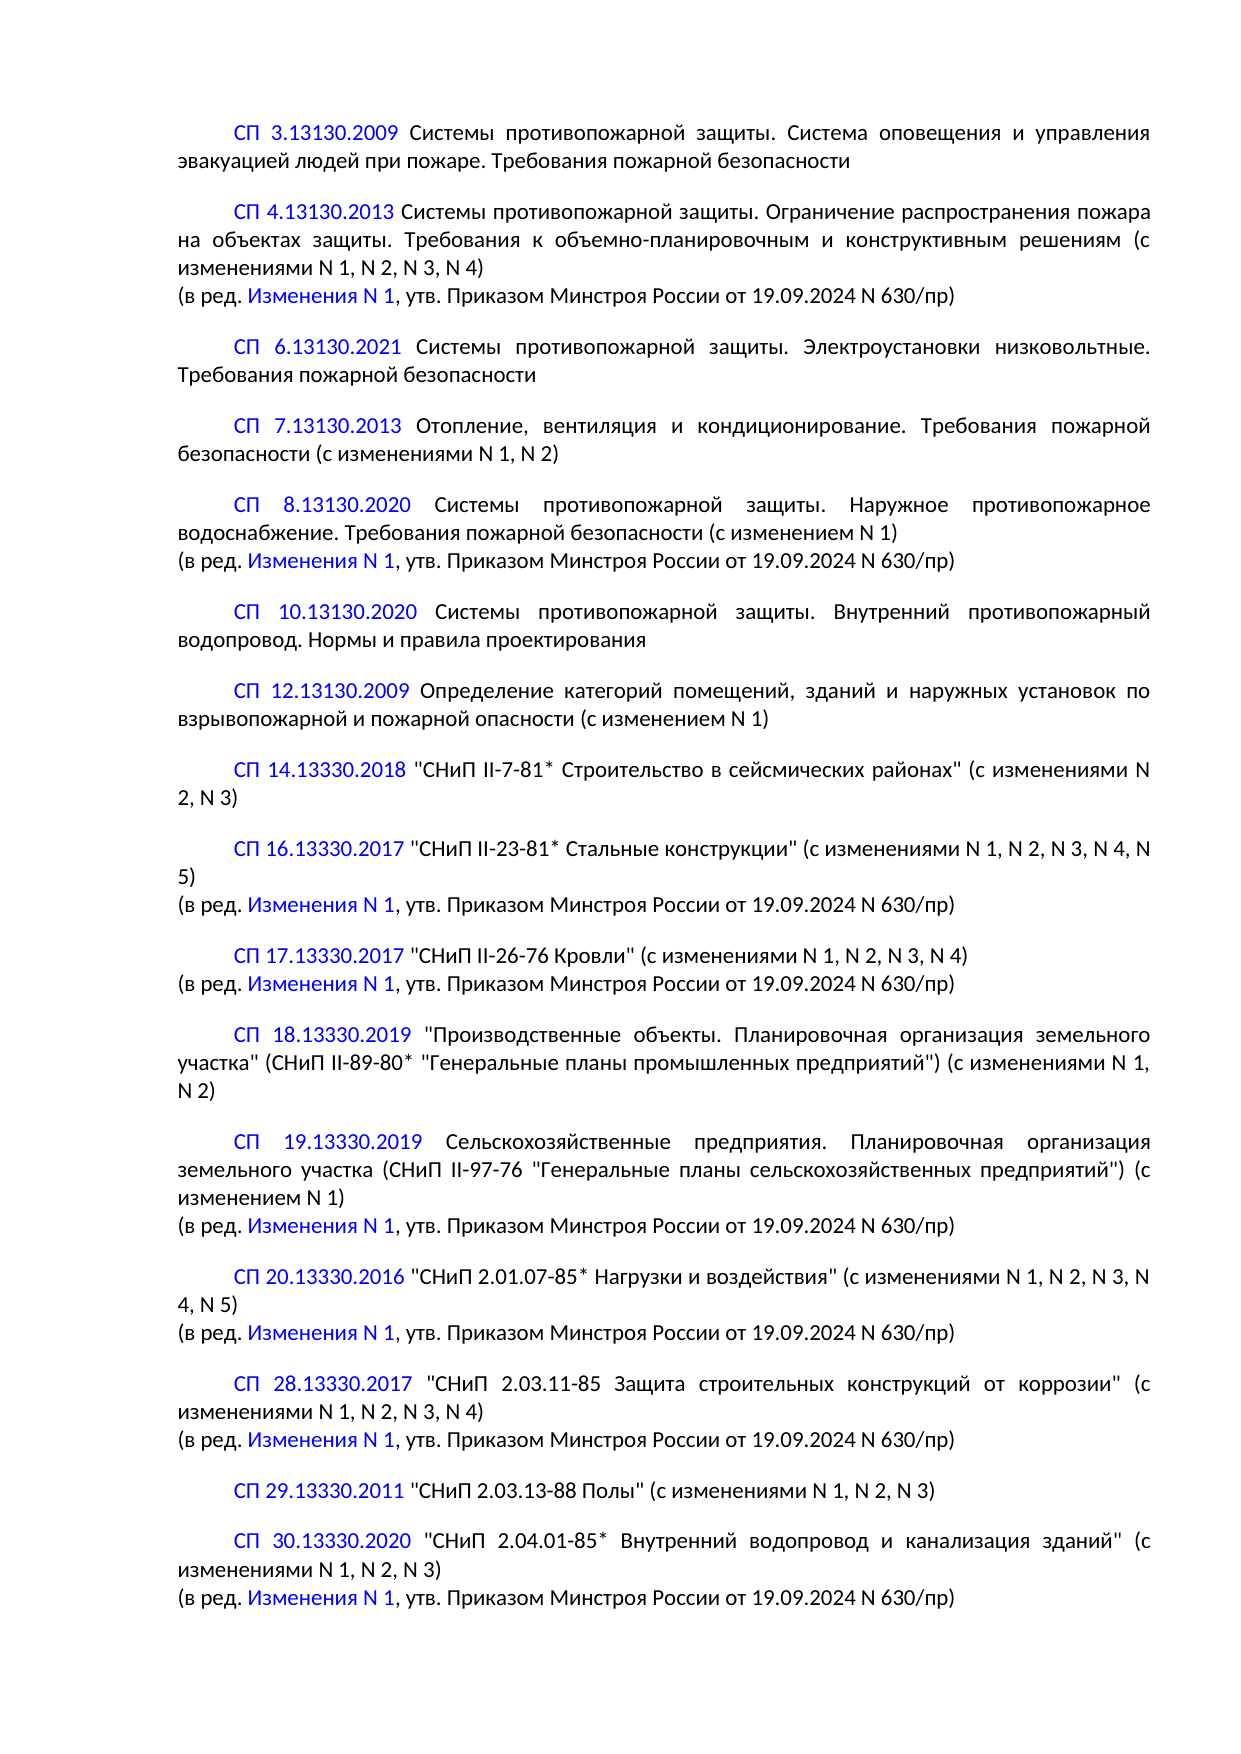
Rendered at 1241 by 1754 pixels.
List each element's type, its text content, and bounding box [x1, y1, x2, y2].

text СП 20.13330.2016 "СНиП 2.01.07-85* Нагрузки и воздействия" (с изменениями N 1, N 2, N 3, N 4, N 5) [177, 1262, 1152, 1318]
text (в ред. Изменения N 1, утв. Приказом Минстроя России от 19.09.2024 N 630/пр) [177, 1211, 1152, 1239]
text СП 30.13330.2020 "СНиП 2.04.01-85* Внутренний водопровод и канализация зданий" (с изменениями N 1, N 2, N 3) [177, 1527, 1152, 1583]
text СП 10.13130.2020 Системы противопожарной защиты. Внутренний противопожарный водопровод. Нормы и правила проектирования [177, 597, 1152, 653]
text СП 19.13330.2019 Сельскохозяйственные предприятия. Планировочная организация земельного участка (СНиП II-97-76 "Генеральные планы сельскохозяйственных предприятий") (с изменением N 1) [177, 1127, 1152, 1211]
text (в ред. Изменения N 1, утв. Приказом Минстроя России от 19.09.2024 N 630/пр) [177, 1425, 1152, 1453]
text СП 28.13330.2017 "СНиП 2.03.11-85 Защита строительных конструкций от коррозии" (с изменениями N 1, N 2, N 3, N 4) [177, 1369, 1152, 1425]
text СП 17.13330.2017 "СНиП II-26-76 Кровли" (с изменениями N 1, N 2, N 3, N 4) [177, 941, 1152, 969]
text (в ред. Изменения N 1, утв. Приказом Минстроя России от 19.09.2024 N 630/пр) [177, 281, 1152, 309]
text (в ред. Изменения N 1, утв. Приказом Минстроя России от 19.09.2024 N 630/пр) [177, 1318, 1152, 1346]
text (в ред. Изменения N 1, утв. Приказом Минстроя России от 19.09.2024 N 630/пр) [177, 1583, 1152, 1611]
text СП 12.13130.2009 Определение категорий помещений, зданий и наружных установок по взрывопожарной и пожарной опасности (с изменением N 1) [177, 676, 1152, 732]
text СП 16.13330.2017 "СНиП II-23-81* Стальные конструкции" (с изменениями N 1, N 2, N 3, N 4, N 5) [177, 834, 1152, 890]
text СП 8.13130.2020 Системы противопожарной защиты. Наружное противопожарное водоснабжение. Требования пожарной безопасности (с изменением N 1) [177, 490, 1152, 546]
text СП 6.13130.2021 Системы противопожарной защиты. Электроустановки низковольтные. Требования пожарной безопасности [177, 332, 1152, 388]
text СП 18.13330.2019 "Производственные объекты. Планировочная организация земельного участка" (СНиП II-89-80* "Генеральные планы промышленных предприятий") (с изменениями N 1, N 2) [177, 1020, 1152, 1104]
text (в ред. Изменения N 1, утв. Приказом Минстроя России от 19.09.2024 N 630/пр) [177, 969, 1152, 997]
text СП 4.13130.2013 Системы противопожарной защиты. Ограничение распространения пожара на объектах защиты. Требования к объемно-планировочным и конструктивным решениям (с изменениями N 1, N 2, N 3, N 4) [177, 197, 1152, 281]
text СП 7.13130.2013 Отопление, вентиляция и кондиционирование. Требования пожарной безопасности (с изменениями N 1, N 2) [177, 411, 1152, 467]
text СП 14.13330.2018 "СНиП II-7-81* Строительство в сейсмических районах" (с изменениями N 2, N 3) [177, 755, 1152, 811]
text (в ред. Изменения N 1, утв. Приказом Минстроя России от 19.09.2024 N 630/пр) [177, 890, 1152, 918]
text (в ред. Изменения N 1, утв. Приказом Минстроя России от 19.09.2024 N 630/пр) [177, 546, 1152, 574]
text СП 29.13330.2011 "СНиП 2.03.13-88 Полы" (с изменениями N 1, N 2, N 3) [177, 1476, 1152, 1504]
text СП 3.13130.2009 Системы противопожарной защиты. Система оповещения и управления эвакуацией людей при пожаре. Требования пожарной безопасности [177, 118, 1152, 174]
